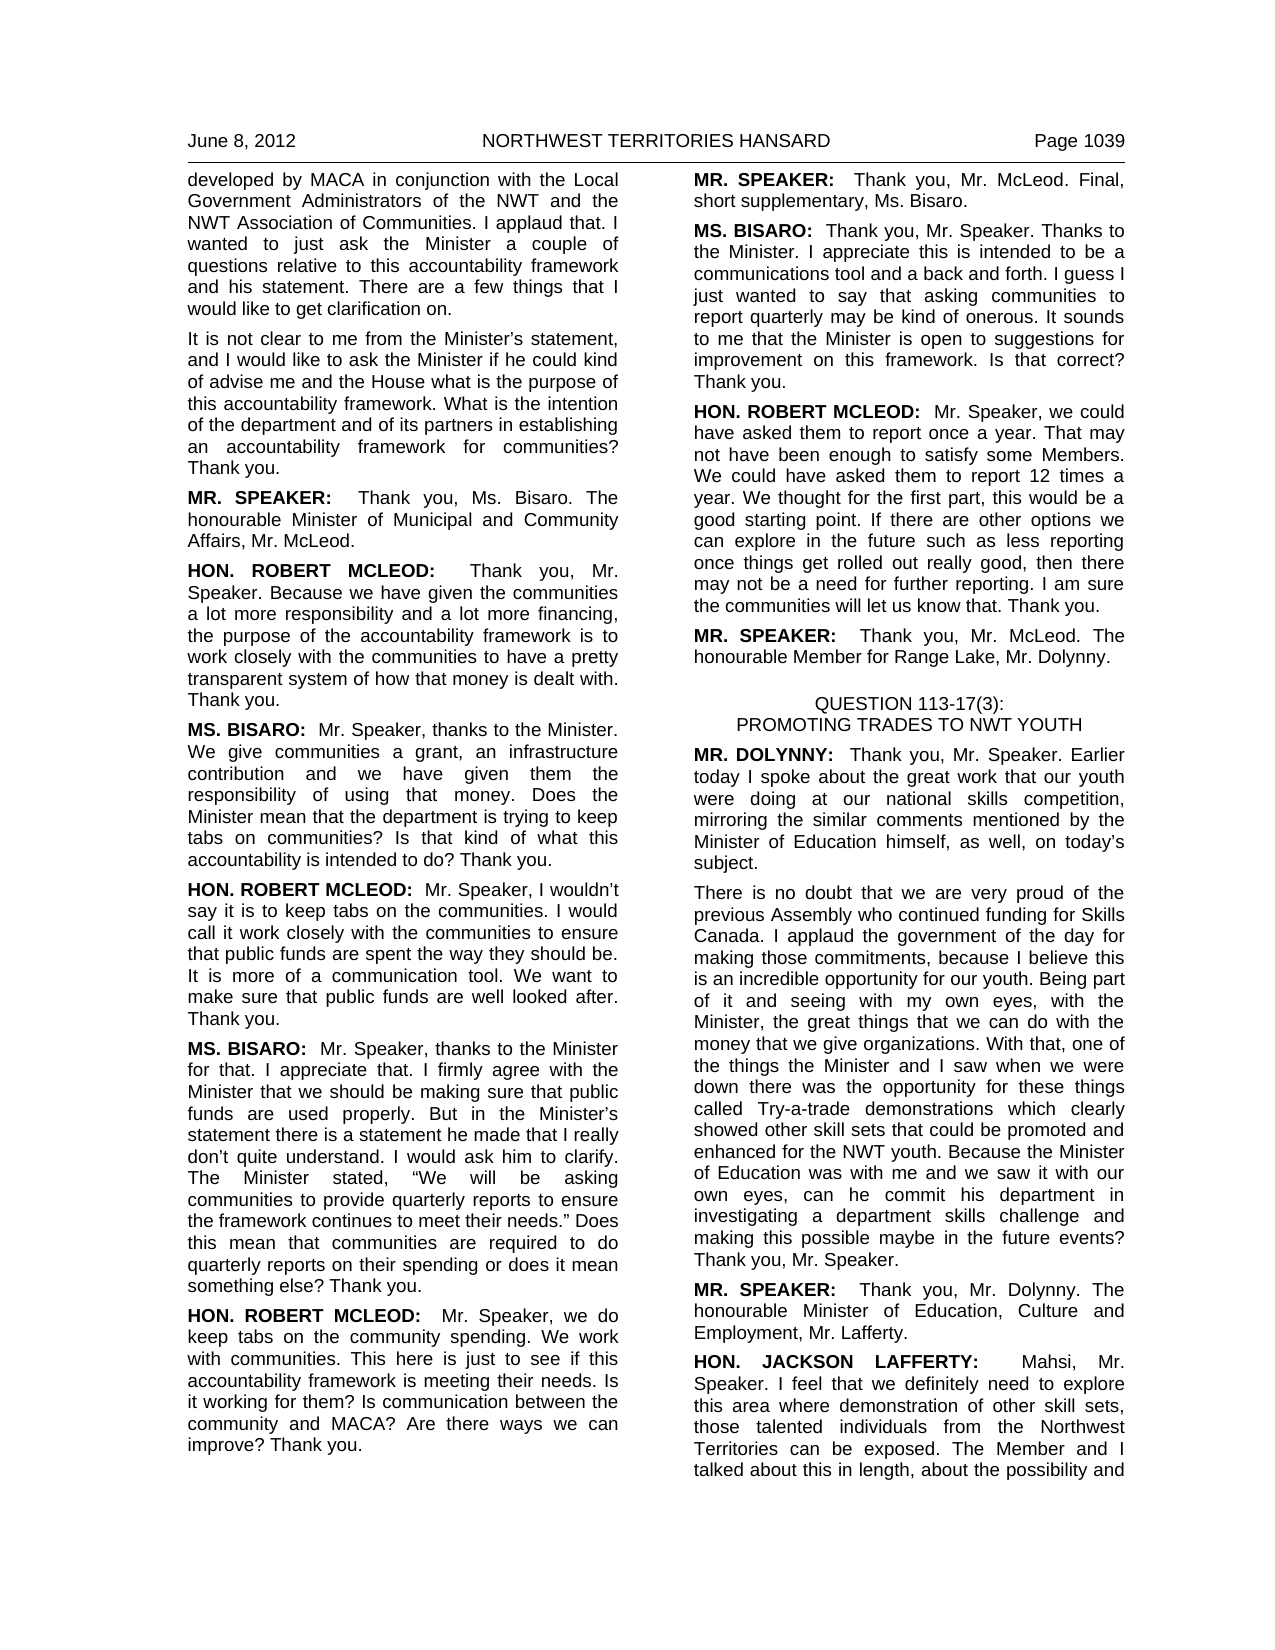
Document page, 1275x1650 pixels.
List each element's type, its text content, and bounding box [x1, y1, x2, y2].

subtitle QUESTION 113-17(3): PROMOTING TRADES TO NWT YOUTH [694, 693, 1125, 736]
text MS. BISARO: Mr. Speaker, thanks to the Minister. We give communities a grant, an infrastructure contribution and we have given them the responsibility of using that money. Does the Minister mean that the department is trying to keep tabs on communities? Is that kind of what this accountability is intended to do? Thank you. [187, 719, 619, 870]
text HON. ROBERT MCLEOD: Thank you, Mr. Speaker. Because we have given the communities a lot more responsibility and a lot more financing, the purpose of the accountability framework is to work closely with the communities to have a pretty transparent system of how that money is dealt with. Thank you. [187, 560, 619, 711]
text HON. ROBERT MCLEOD: Mr. Speaker, I wouldn’t say it is to keep tabs on the communities. I would call it work closely with the communities to ensure that public funds are spent the way they should be. It is more of a communication tool. We want to make sure that public funds are well looked after. Thank you. [187, 878, 619, 1029]
text HON. ROBERT MCLEOD: Mr. Speaker, we could have asked them to report once a year. That may not have been enough to satisfy some Members. We could have asked them to report 12 times a year. We thought for the first part, this would be a good starting point. If there are other options we can explore in the future such as less reporting once things get rolled out really good, then there may not be a need for further reporting. I am sure the communities will let us know that. Thank you. [694, 401, 1125, 616]
text It is not clear to me from the Minister’s statement, and I would like to ask the Minister if he could kind of advise me and the House what is the purpose of this accountability framework. What is the intention of the department and of its partners in establishing an accountability framework for communities? Thank you. [187, 328, 619, 478]
text MS. BISARO: Mr. Speaker, thanks to the Minister for that. I appreciate that. I firmly agree with the Minister that we should be making sure that public funds are used properly. But in the Minister’s statement there is a statement he made that I really don’t quite understand. I would ask him to clarify. The Minister stated, “We will be asking communities to provide quarterly reports to ensure the framework continues to meet their needs.” Does this mean that communities are required to do quarterly reports on their spending or does it mean something else? Thank you. [187, 1038, 619, 1296]
text MR. DOLYNNY: Thank you, Mr. Speaker. Earlier today I spoke about the great work that our youth were doing at our national skills competition, mirroring the similar comments mentioned by the Minister of Education himself, as well, on today’s subject. [694, 744, 1125, 873]
text MR. SPEAKER: Thank you, Mr. McLeod. Final, short supplementary, Ms. Bisaro. [694, 168, 1125, 211]
text There is no doubt that we are very proud of the previous Assembly who continued funding for Skills Canada. I applaud the government of the day for making those commitments, because I believe this is an incredible opportunity for our youth. Being part of it and seeing with my own eyes, with the Minister, the great things that we can do with the money that we give organizations. With that, one of the things the Minister and I saw when we were down there was the opportunity for these things called Try-a-trade demonstrations which clearly showed other skill sets that could be promoted and enhanced for the NWT youth. Because the Minister of Education was with me and we saw it with our own eyes, can he commit his department in investigating a department skills challenge and making this possible maybe in the future events? Thank you, Mr. Speaker. [694, 882, 1125, 1270]
text HON. ROBERT MCLEOD: Mr. Speaker, we do keep tabs on the community spending. We work with communities. This here is just to see if this accountability framework is meeting their needs. Is it working for them? Is communication between the community and MACA? Are there ways we can improve? Thank you. [187, 1305, 619, 1456]
text MR. SPEAKER: Thank you, Ms. Bisaro. The honourable Minister of Municipal and Community Affairs, Mr. McLeod. [187, 487, 619, 552]
text MS. BISARO: Thank you, Mr. Speaker. Thanks to the Minister. I appreciate this is intended to be a communications tool and a back and forth. I guess I just wanted to say that asking communities to report quarterly may be kind of onerous. It sounds to me that the Minister is open to suggestions for improvement on this framework. Is that correct? Thank you. [694, 220, 1125, 392]
text MR. SPEAKER: Thank you, Mr. Dolynny. The honourable Minister of Education, Culture and Employment, Mr. Lafferty. [694, 1278, 1125, 1343]
text MR. SPEAKER: Thank you, Mr. McLeod. The honourable Member for Range Lake, Mr. Dolynny. [694, 624, 1125, 668]
